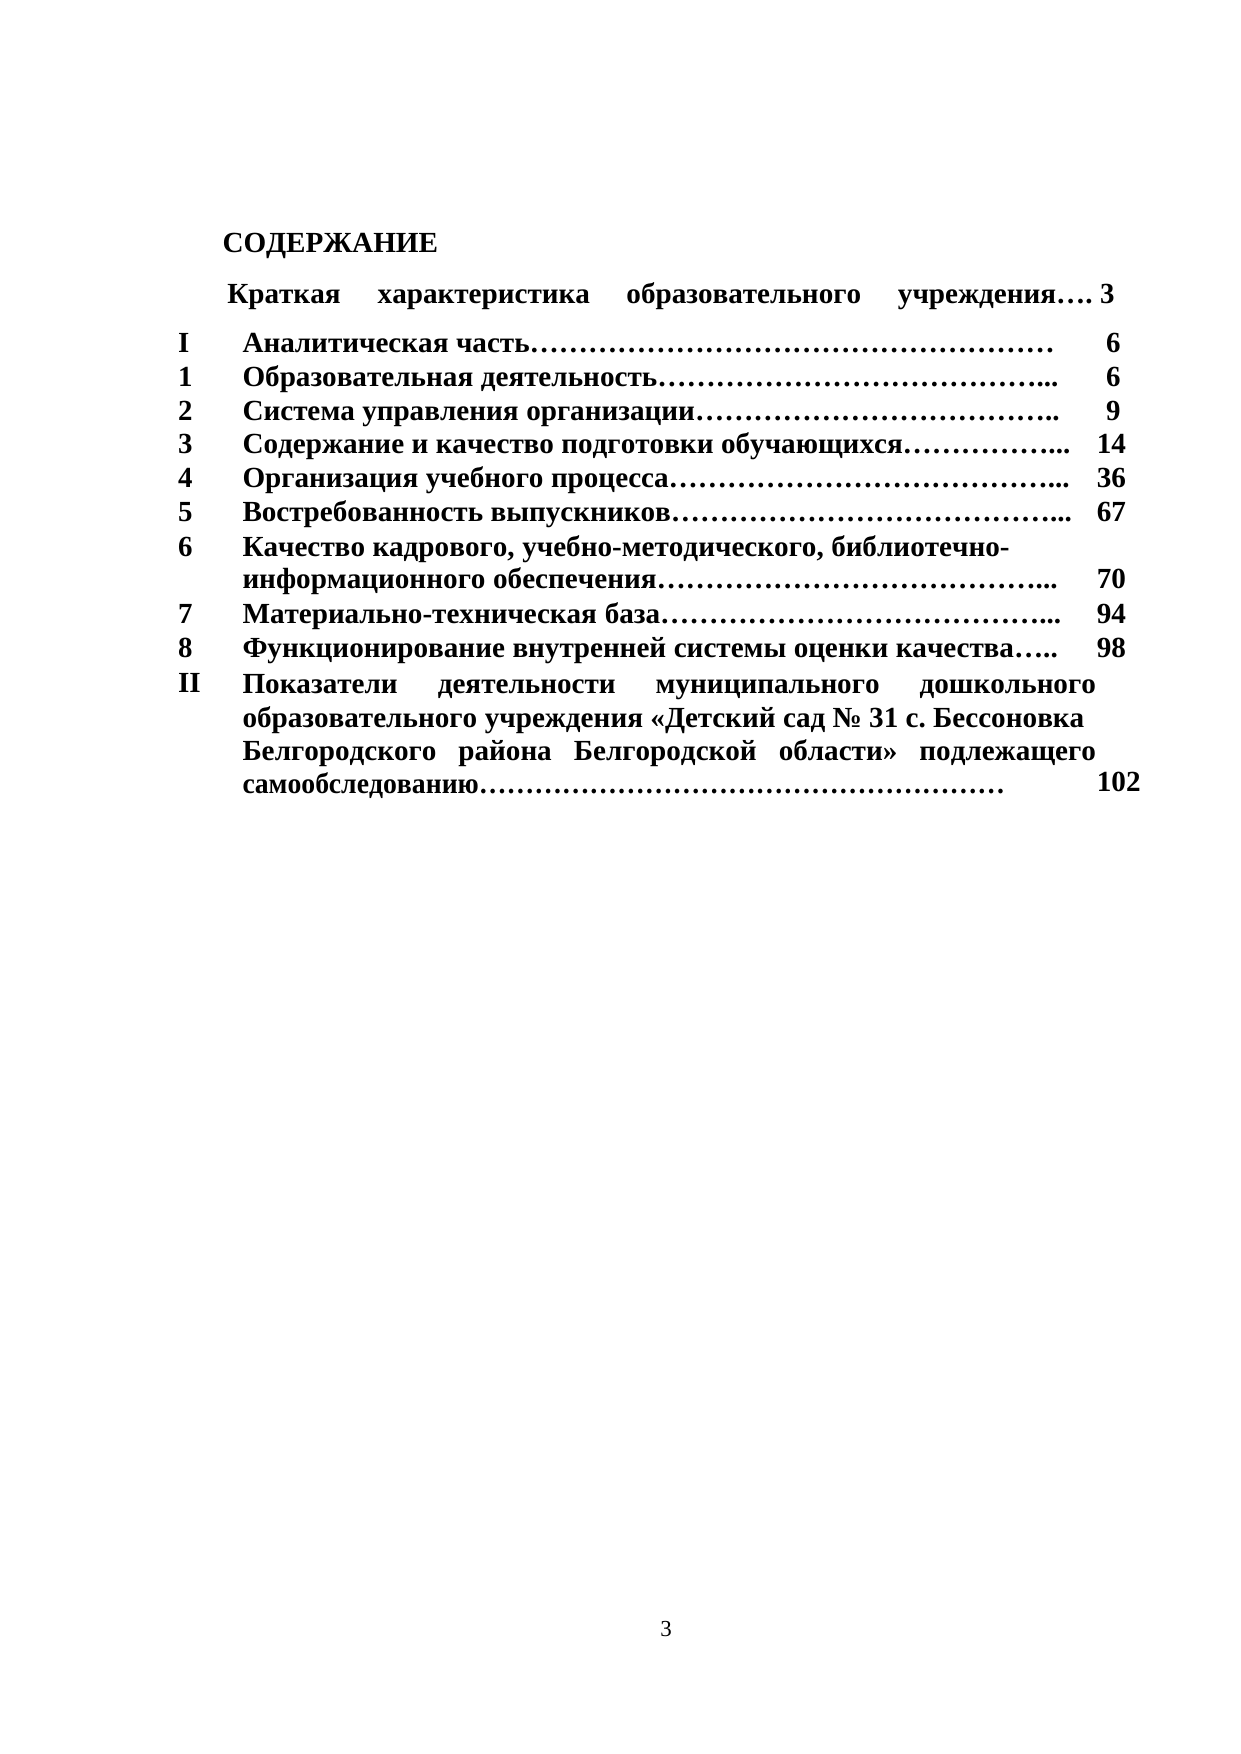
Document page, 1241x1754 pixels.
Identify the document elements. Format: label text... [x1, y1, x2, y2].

table_cell Качество кадрового, учебно-методического, библиотечно- информационного обеспечения…………………………………... [220, 530, 1097, 598]
table_cell 4 [157, 463, 219, 496]
table_cell 1 [157, 361, 219, 395]
table_cell 2 [157, 395, 219, 429]
subtitle СОДЕРЖАНИЕ [222, 225, 1106, 259]
table_cell 8 [157, 632, 219, 666]
table_cell Организация учебного процесса…………………………………... [220, 463, 1097, 496]
table_cell 5 [157, 496, 219, 530]
table_cell 6 [157, 530, 219, 598]
table_cell 6 [1097, 361, 1185, 395]
table_cell 3 [157, 429, 219, 463]
table_cell 67 [1097, 496, 1185, 530]
table_cell Содержание и качество подготовки обучающихся……………... [220, 429, 1097, 463]
table_cell Система управления организации……………………………….. [220, 395, 1097, 429]
table_cell 7 [157, 598, 219, 632]
table_cell Востребованность выпускников…………………………………... [220, 496, 1097, 530]
table_cell II [157, 666, 219, 802]
table_header 6 [1097, 328, 1185, 361]
table_cell Показатели деятельности муниципального дошкольного образовательного учреждения «Детский сад № 31 с. Бессоновка Белгородского района Белгородской области» подлежащего самообследованию………………………………………………… [220, 666, 1097, 802]
table_cell Материально-техническая база…………………………………... [220, 598, 1097, 632]
table_cell 36 [1097, 463, 1185, 496]
table_cell 9 [1097, 395, 1185, 429]
table_cell 14 [1097, 429, 1185, 463]
table_cell Образовательная деятельность…………………………………... [220, 361, 1097, 395]
table_cell 102 [1097, 666, 1185, 802]
table_cell Функционирование внутренней системы оценки качества….. [220, 632, 1097, 666]
table_header I [157, 328, 219, 361]
table_header Аналитическая часть……………………………………………… [220, 328, 1097, 361]
text Краткая характеристика образовательного учреждения…. 3 [227, 276, 1223, 309]
table_cell 98 [1097, 632, 1185, 666]
table_cell 94 [1097, 598, 1185, 632]
table_cell 70 [1097, 530, 1185, 598]
